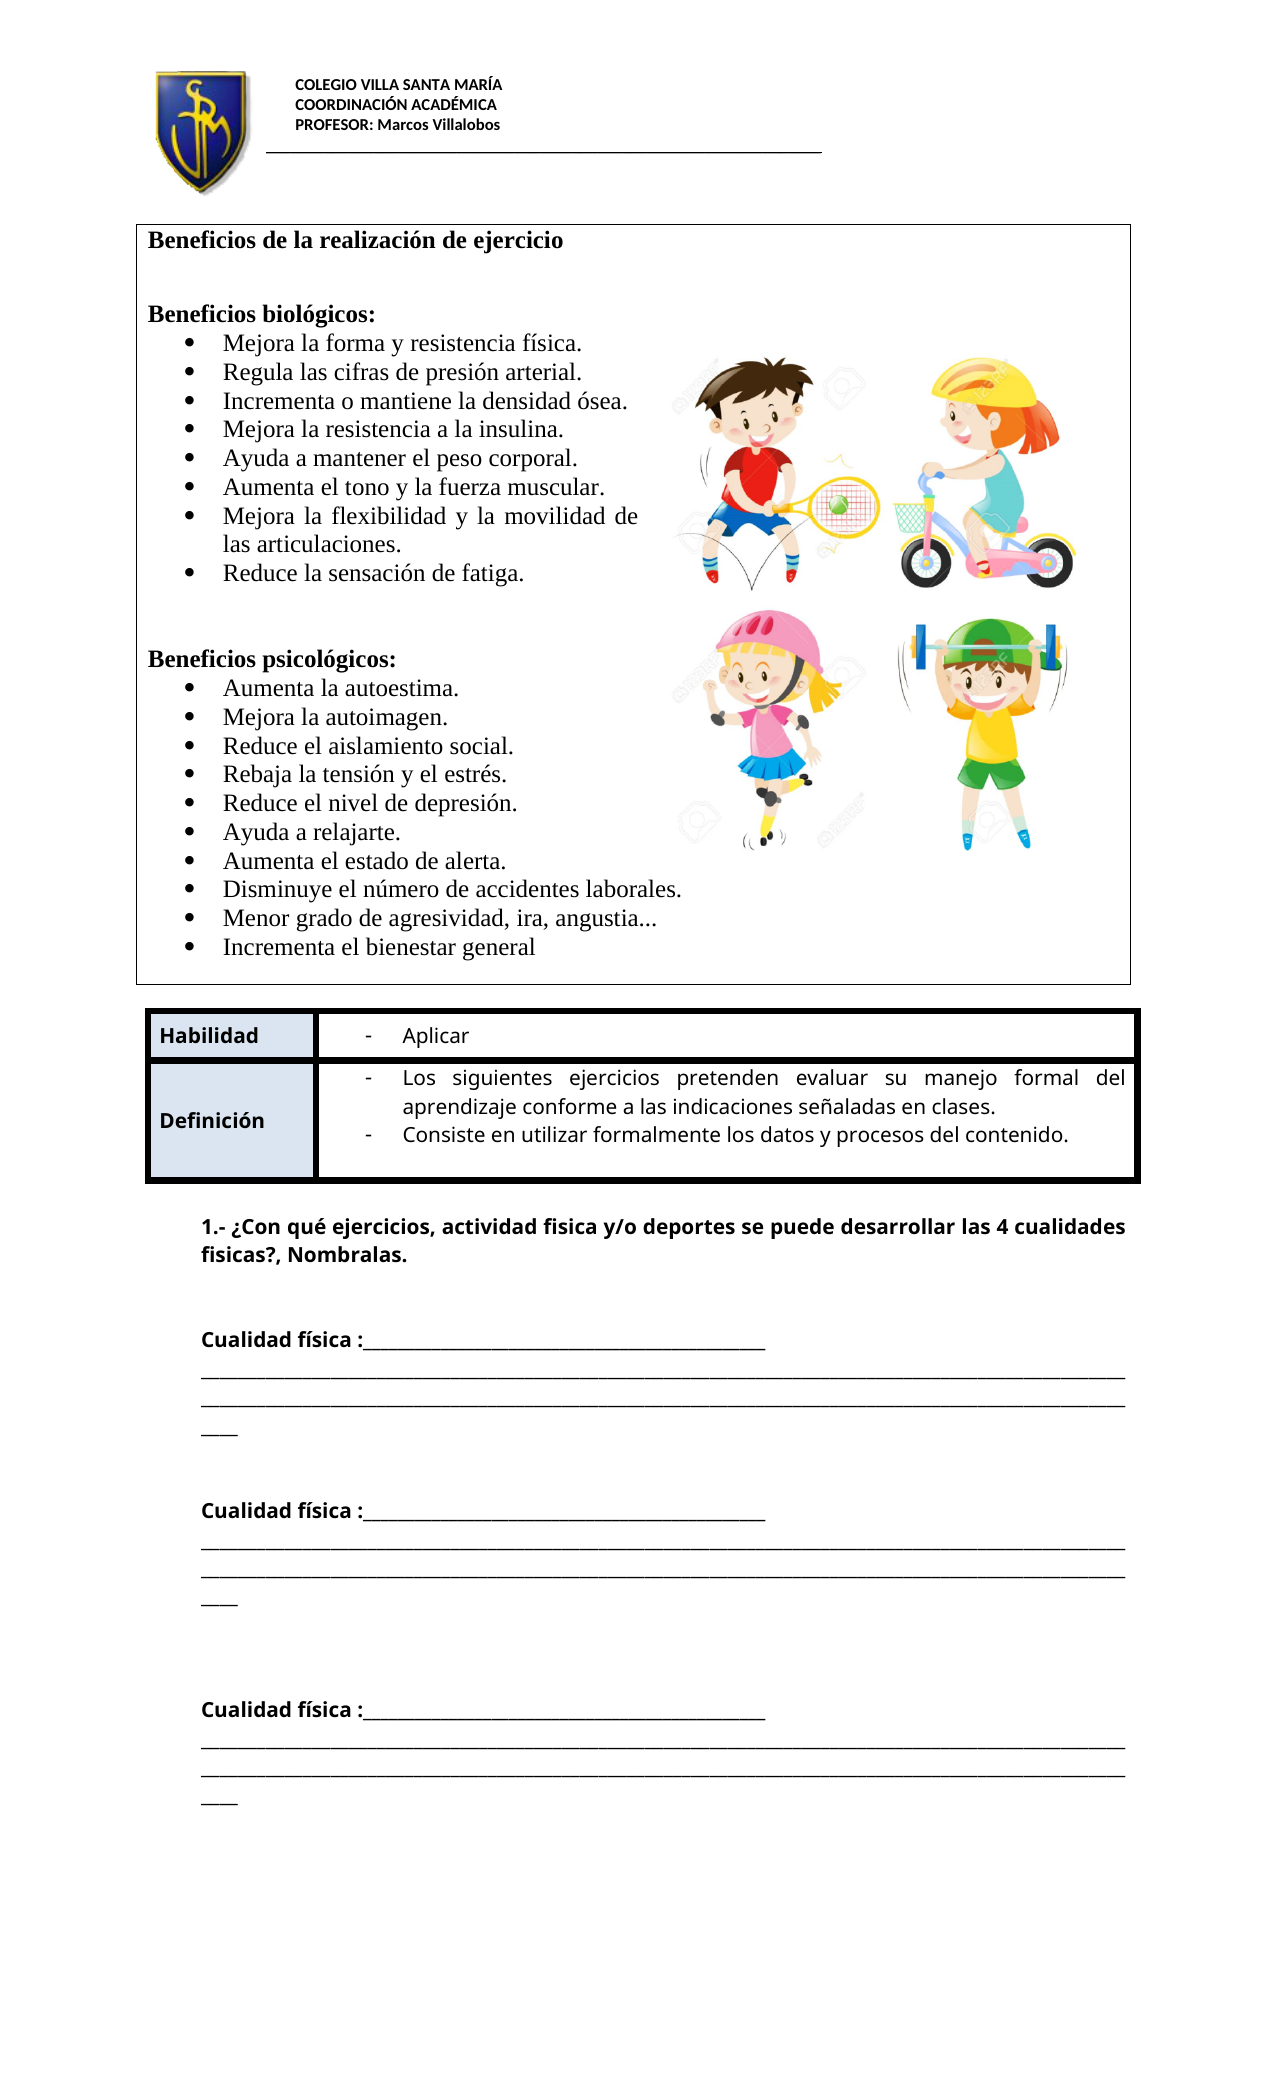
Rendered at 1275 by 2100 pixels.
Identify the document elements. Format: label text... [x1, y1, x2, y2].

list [201, 1724, 1127, 1809]
list 1.- ¿Con qué ejercicios, actividad fisica y/o deportes se puede desarrollar las 4 cualidades fisicas?, Nombralas. [201, 1212, 1127, 1269]
list Cualidad física :_______________________________________________ [201, 1496, 1127, 1525]
table_cell Definición [151, 1064, 313, 1177]
table_header Habilidad [151, 1014, 313, 1057]
table_cell Los siguientes ejercicios pretenden evaluar su manejo formal del aprendizaje conforme a las indicaciones señaladas en clases. Consiste en utilizar formalmente los datos y procesos del contenido. [319, 1064, 1134, 1177]
list Cualidad física :_______________________________________________ [201, 1695, 1127, 1724]
table_header Aplicar [319, 1014, 1134, 1057]
table_header Beneficios de la realización de ejercicio Beneficios biológicos: Mejora la forma y resistencia física. Regula las cifras de presión arterial. Incrementa o mantiene la densidad ósea. Mejora la resistencia a la insulina. Ayuda a mantener el peso corporal. Aumenta el tono y la fuerza muscular. Mejora la flexibilidad y la movilidad de las articulaciones. Reduce la sensación de fatiga. Beneficios psicológicos: Aumenta la autoestima. Mejora la autoimagen. Reduce el aislamiento social. Rebaja la tensión y el estrés. Reduce el nivel de depresión. Ayuda a relajarte. Aumenta el estado de alerta. Disminuye el número de accidentes laborales. Menor grado de agresividad, ira, angustia... Incrementa el bienestar general [137, 225, 1130, 984]
list Cualidad física :_______________________________________________ [201, 1326, 1127, 1354]
picture [140, 71, 256, 198]
picture [657, 346, 1099, 858]
